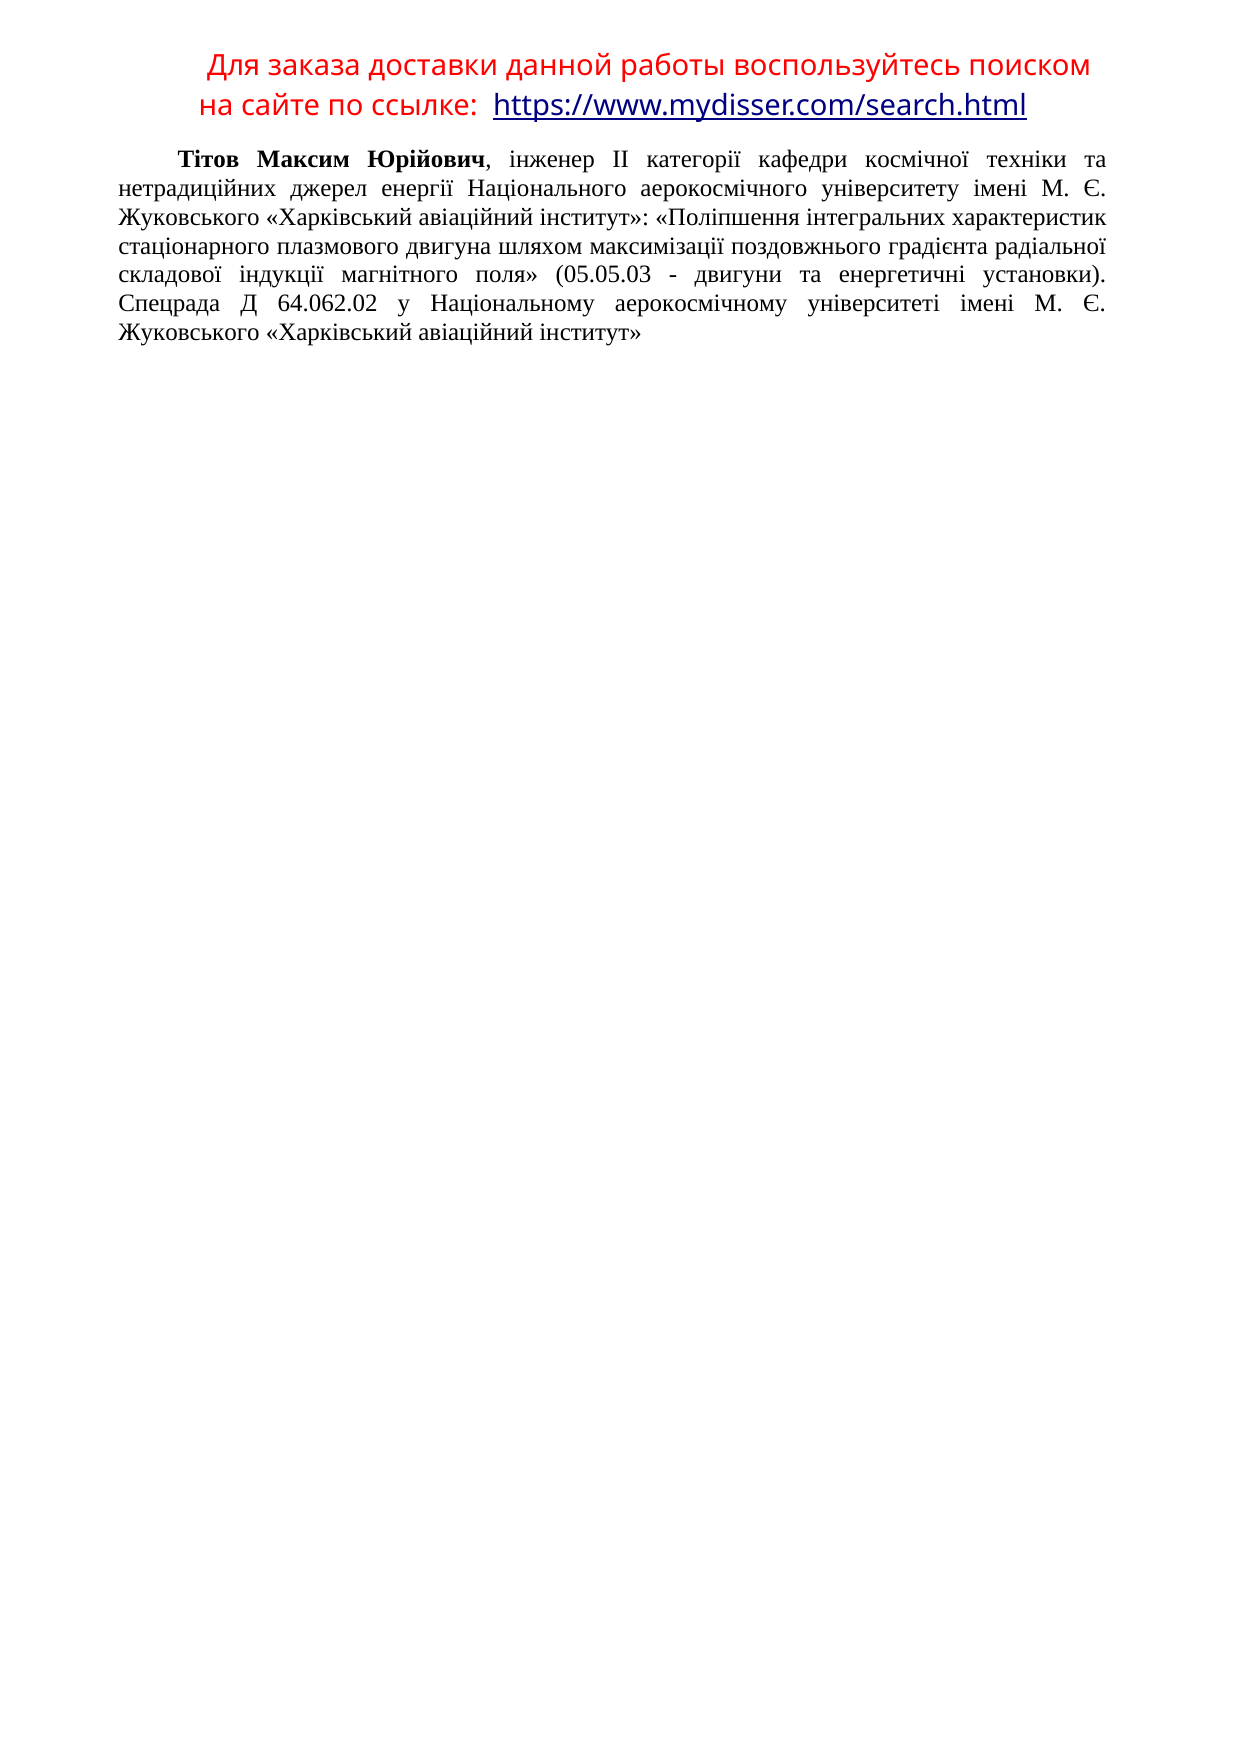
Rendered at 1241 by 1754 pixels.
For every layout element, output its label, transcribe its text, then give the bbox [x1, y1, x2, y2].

text Тітов Максим Юрійович, інженер ІІ категорії кафедри космічної техніки та нетрадиційних джерел енергії Національного аерокосмічного університету імені М. Є. Жуковського «Харківський авіаційний інститут»: «Поліпшення інтегральних характеристик стаціонарного плазмового двигуна шляхом максимізації поздовжнього градієнта радіальної складової індукції магнітного поля» (05.05.03 - двигуни та енергетичні установки). Спецрада Д 64.062.02 у Національному аерокосмічному університеті імені М. Є. Жуковського «Харківський авіаційний інститут» [118, 144, 1107, 346]
